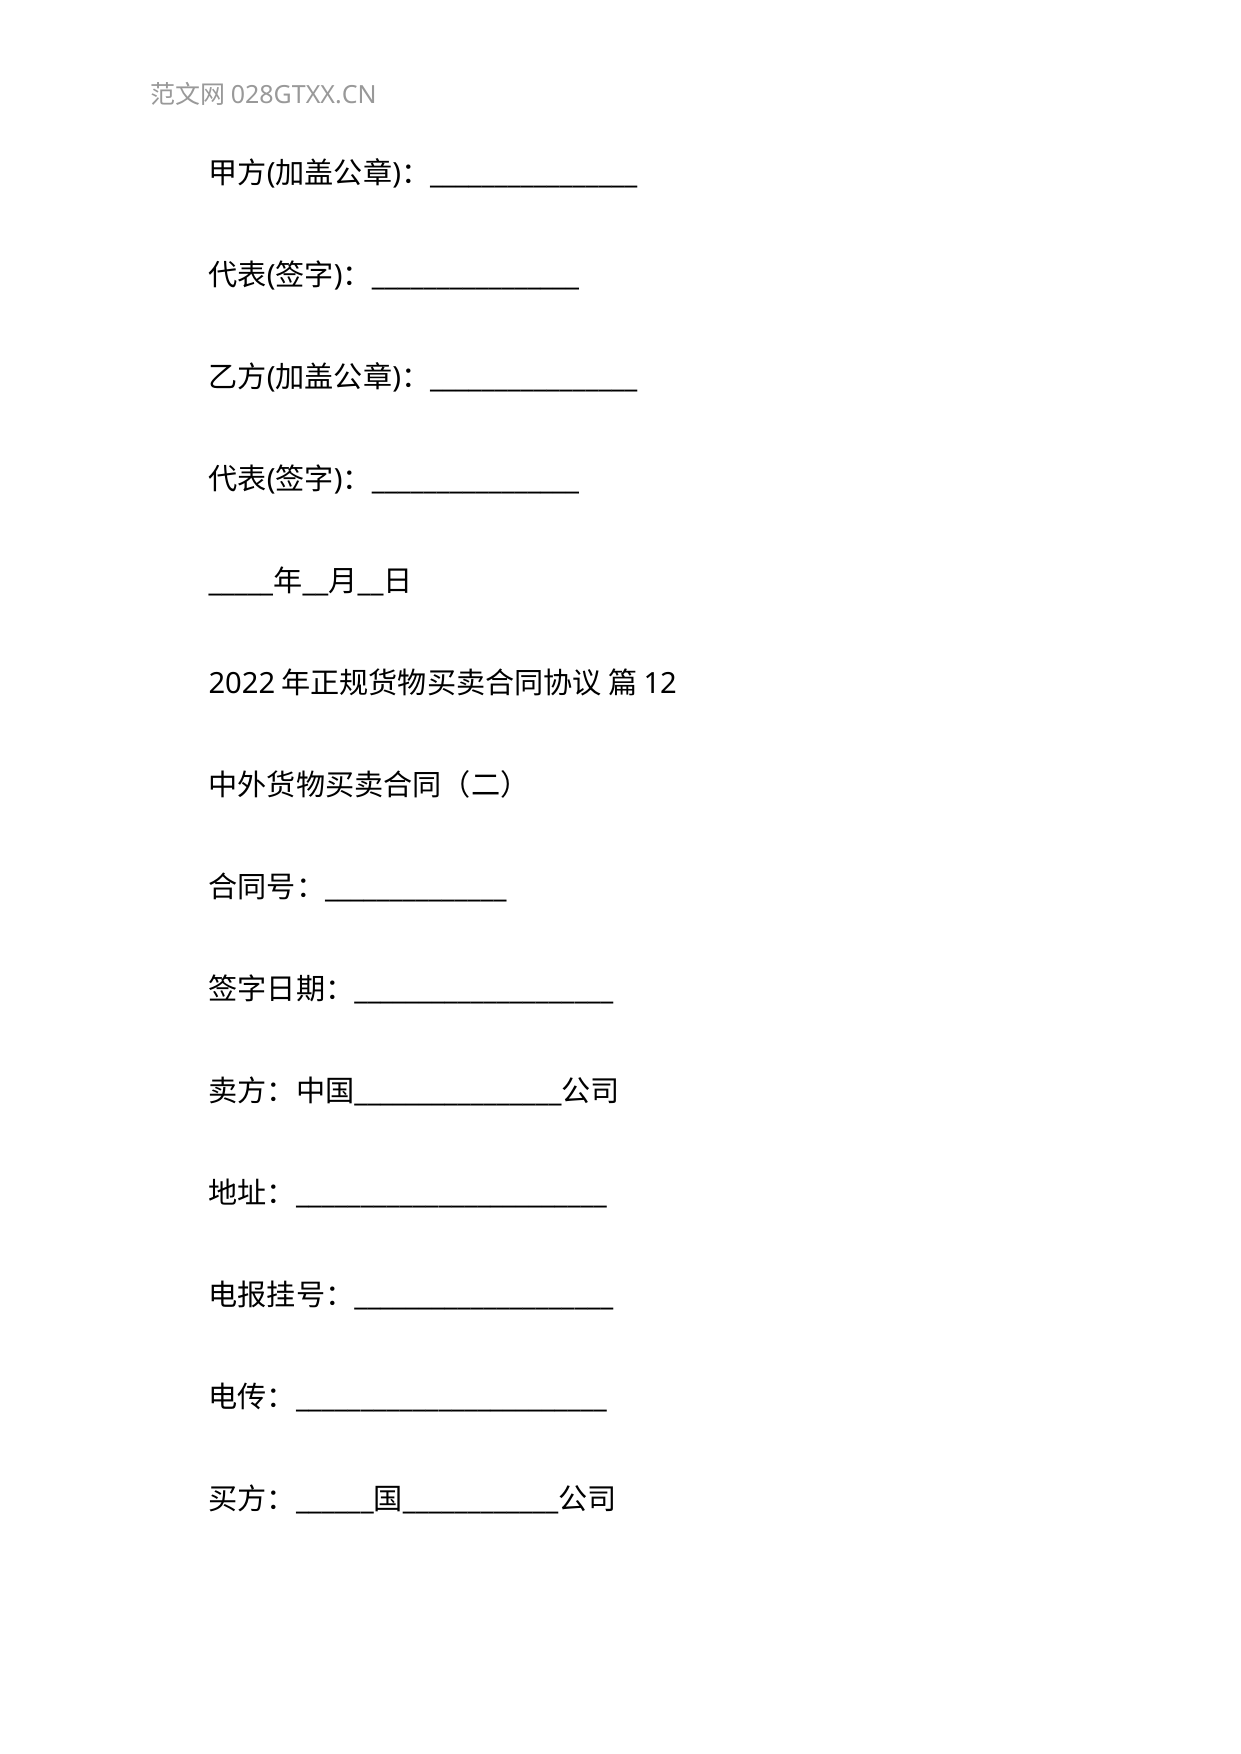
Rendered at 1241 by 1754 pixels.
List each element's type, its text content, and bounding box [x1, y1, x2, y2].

text 2022年正规货物买卖合同协议 篇12 [150, 660, 1090, 702]
text 电报挂号：____________________ [150, 1272, 1090, 1314]
text 代表(签字)：________________ [150, 456, 1090, 498]
text _____年__月__日 [150, 558, 1090, 600]
text 签字日期：____________________ [150, 966, 1090, 1008]
text 买方：______国____________公司 [150, 1476, 1090, 1518]
text 代表(签字)：________________ [150, 252, 1090, 294]
text 中外货物买卖合同（二） [150, 762, 1090, 804]
text 甲方(加盖公章)：________________ [150, 150, 1090, 192]
text 卖方：中国________________公司 [150, 1068, 1090, 1110]
text 合同号：______________ [150, 864, 1090, 906]
text 地址：________________________ [150, 1169, 1090, 1212]
text 乙方(加盖公章)：________________ [150, 354, 1090, 396]
text 电传：________________________ [150, 1373, 1090, 1416]
